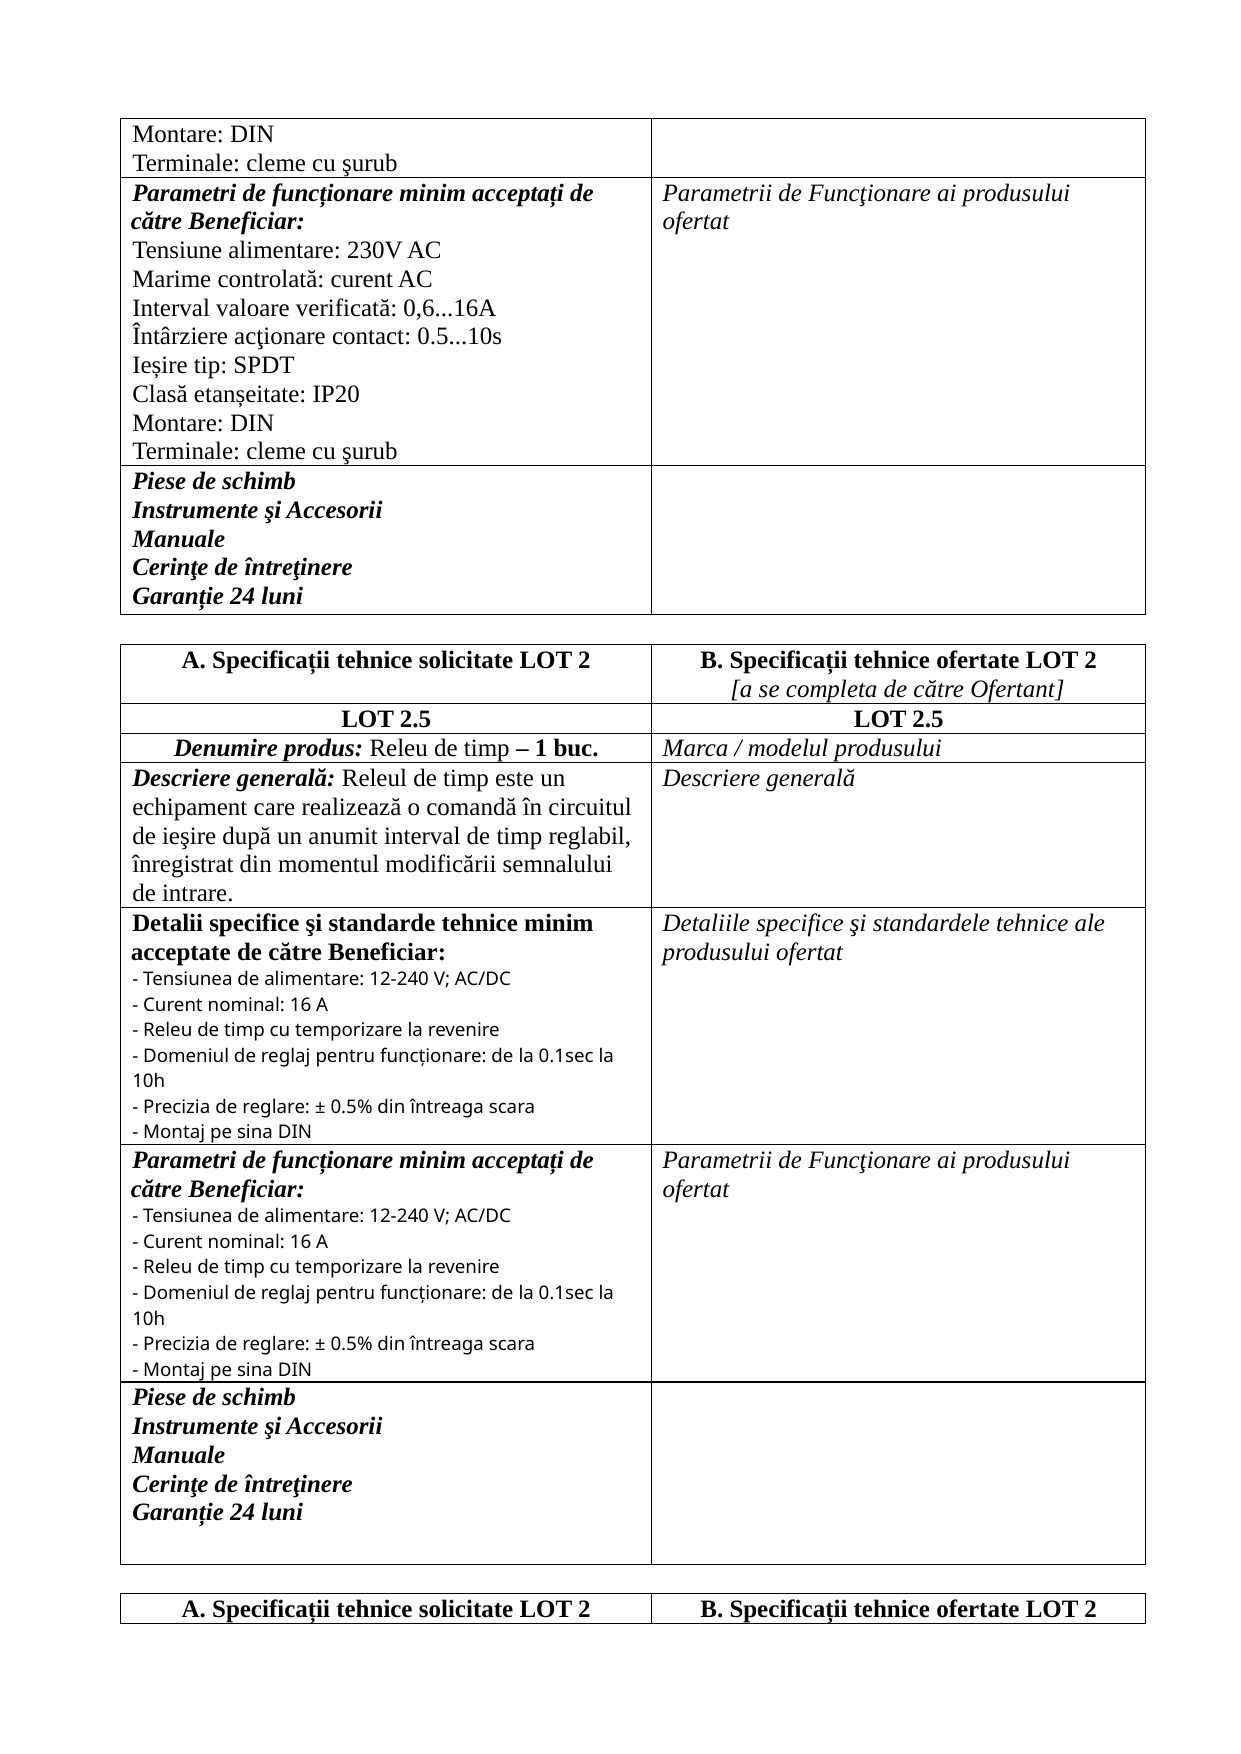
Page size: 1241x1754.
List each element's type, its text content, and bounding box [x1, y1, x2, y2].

table_header B. Specificații tehnice ofertate LOT 2 [a se completa de către Ofertant] [652, 645, 1145, 703]
table_cell Marca / modelul produsului [652, 734, 1145, 762]
table_cell Parametri de funcționare minim acceptați de către Beneficiar: - Tensiunea de alimentare: 12-240 V; AC/DC - Curent nominal: 16 A - Releu de timp cu temporizare la revenire - Domeniul de reglaj pentru funcționare: de la 0.1sec la 10h - Precizia de reglare: ± 0.5% din întreaga scara - Montaj pe sina DIN [121, 1145, 651, 1381]
table_cell Detalii specifice şi standarde tehnice minim acceptate de către Beneficiar: - Tensiunea de alimentare: 12-240 V; AC/DC - Curent nominal: 16 A - Releu de timp cu temporizare la revenire - Domeniul de reglaj pentru funcționare: de la 0.1sec la 10h - Precizia de reglare: ± 0.5% din întreaga scara - Montaj pe sina DIN [121, 908, 651, 1144]
table_cell [652, 466, 1145, 614]
table_cell LOT 2.5 [652, 704, 1145, 732]
table_cell [652, 1383, 1145, 1563]
table_cell Descriere generală [652, 763, 1145, 907]
table_cell Descriere generală: Releul de timp este un echipament care realizează o comandă în circuitul de ieşire după un anumit interval de timp reglabil, înregistrat din momentul modificării semnalului de intrare. [121, 763, 651, 907]
table_cell Parametri de funcționare minim acceptați de către Beneficiar: Tensiune alimentare: 230V AC Marime controlată: curent AC Interval valoare verificată: 0,6...16A Întârziere acţionare contact: 0.5...10s Ieșire tip: SPDT Clasă etanșeitate: IP20 Montare: DIN Terminale: cleme cu şurub [121, 178, 651, 465]
table_cell Piese de schimb Instrumente şi Accesorii Manuale Cerinţe de întreţinere Garanție 24 luni [121, 466, 651, 614]
table_cell Parametrii de Funcţionare ai produsului ofertat [652, 1145, 1145, 1381]
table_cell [652, 119, 1145, 177]
table_cell Denumire produs: Releu de timp – 1 buc. [121, 734, 651, 762]
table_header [121, 1594, 651, 1623]
table_cell LOT 2.5 [121, 704, 651, 732]
table_cell Piese de schimb Instrumente şi Accesorii Manuale Cerinţe de întreţinere Garanție 24 luni [121, 1383, 651, 1563]
table_header A. Specificații tehnice solicitate LOT 2 [121, 645, 651, 703]
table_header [652, 1594, 1145, 1623]
table_cell Parametrii de Funcţionare ai produsului ofertat [652, 178, 1145, 465]
table_cell Detaliile specifice şi standardele tehnice ale produsului ofertat [652, 908, 1145, 1144]
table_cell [121, 119, 651, 177]
